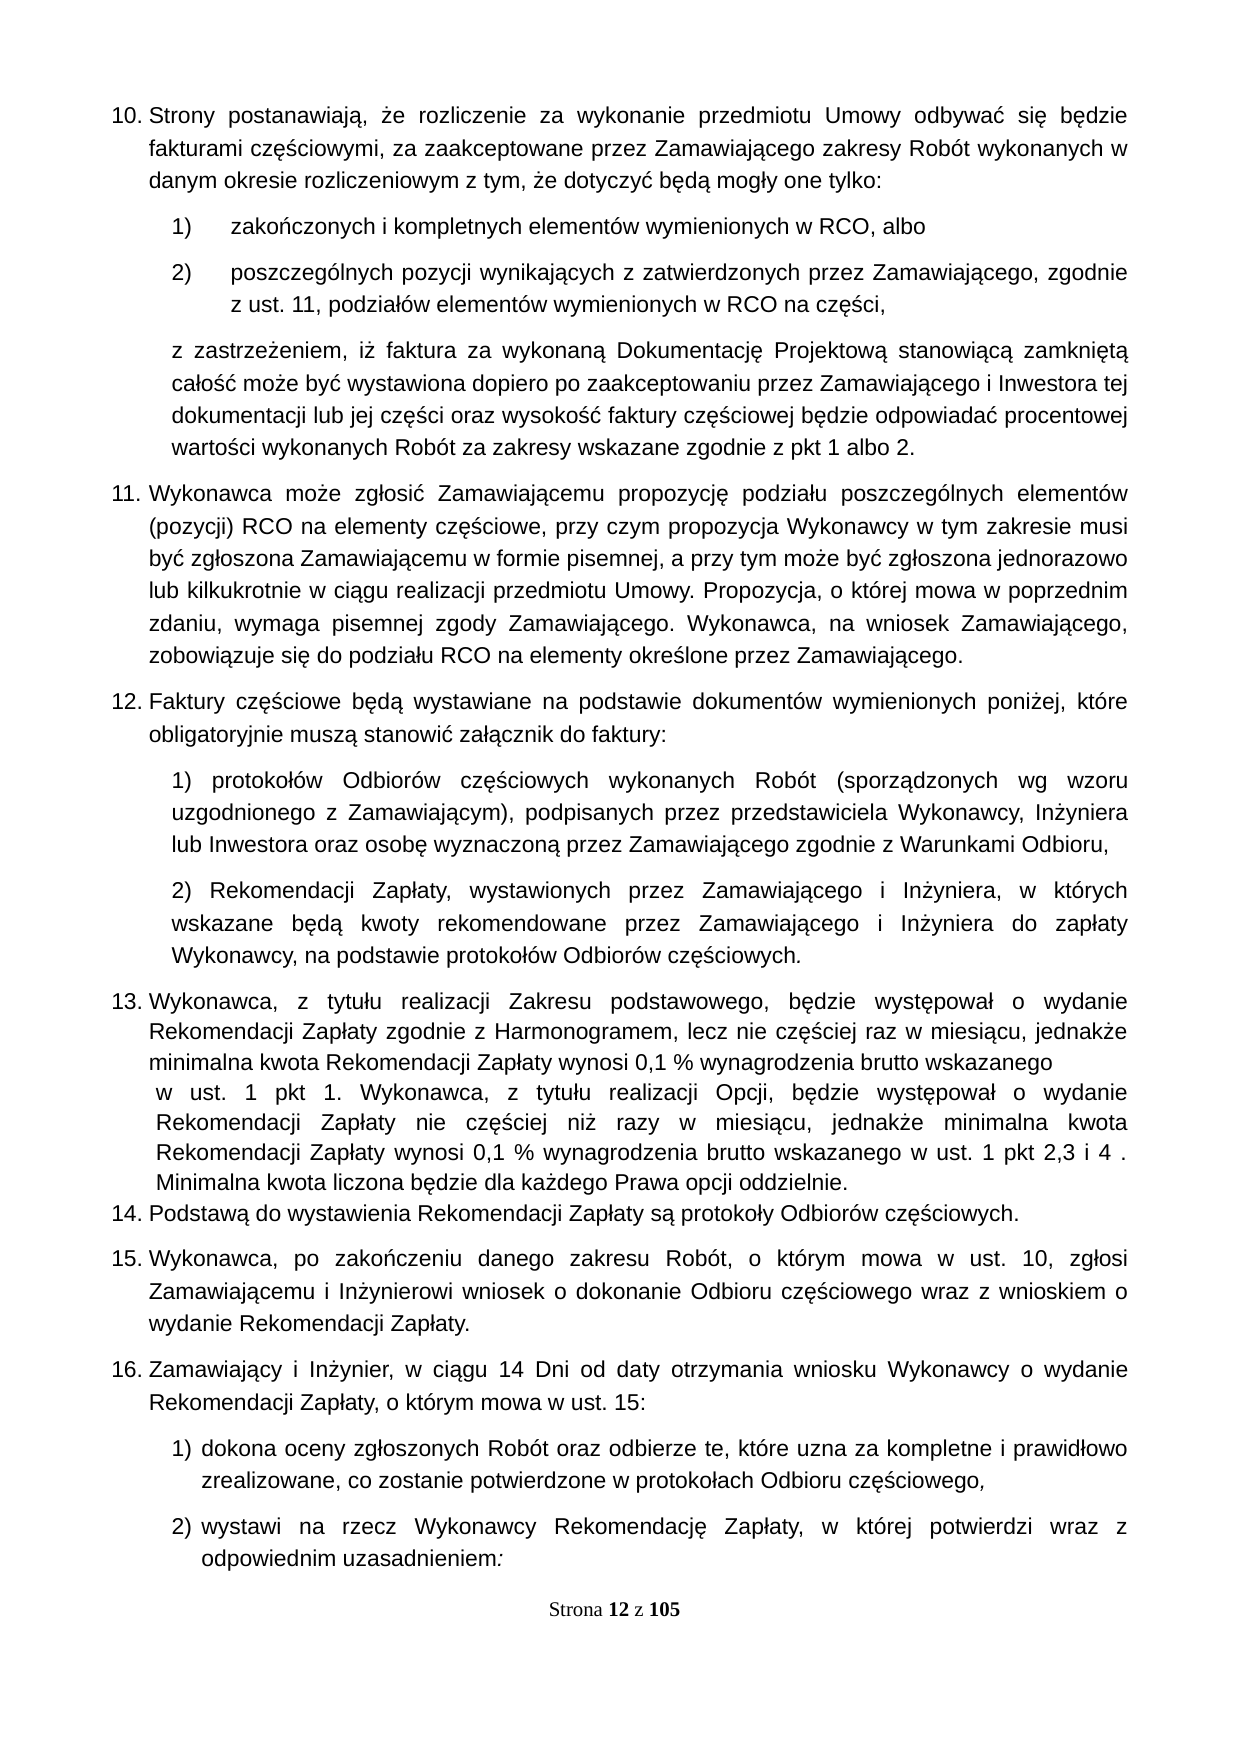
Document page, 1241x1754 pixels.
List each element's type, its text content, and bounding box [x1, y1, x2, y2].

text 2) Rekomendacji Zapłaty, wystawionych przez Zamawiającego i Inżyniera, w których wskazane będą kwoty rekomendowane przez Zamawiającego i Inżyniera do zapłaty Wykonawcy, na podstawie protokołów Odbiorów częściowych. [171, 877, 1128, 968]
list Faktury częściowe będą wystawiane na podstawie dokumentów wymienionych poniżej, które obligatoryjnie muszą stanowić załącznik do faktury: [111, 688, 1128, 747]
text 1) protokołów Odbiorów częściowych wykonanych Robót (sporządzonych wg wzoru uzgodnionego z Zamawiającym), podpisanych przez przedstawiciela Wykonawcy, Inżyniera lub Inwestora oraz osobę wyznaczoną przez Zamawiającego zgodnie z Warunkami Odbioru, [171, 767, 1128, 858]
list dokona oceny zgłoszonych Robót oraz odbierze te, które uzna za kompletne i prawidłowo zrealizowane, co zostanie potwierdzone w protokołach Odbioru częściowego, [171, 1434, 1128, 1493]
list Wykonawca może zgłosić Zamawiającemu propozycję podziału poszczególnych elementów (pozycji) RCO na elementy częściowe, przy czym propozycja Wykonawcy w tym zakresie musi być zgłoszona Zamawiającemu w formie pisemnej, a przy tym może być zgłoszona jednorazowo lub kilkukrotnie w ciągu realizacji przedmiotu Umowy. Propozycja, o której mowa w poprzednim zdaniu, wymaga pisemnej zgody Zamawiającego. Wykonawca, na wniosek Zamawiającego, zobowiązuje się do podziału RCO na elementy określone przez Zamawiającego. [111, 480, 1128, 669]
list Podstawą do wystawienia Rekomendacji Zapłaty są protokoły Odbiorów częściowych. [111, 1199, 1128, 1226]
list Zamawiający i Inżynier, w ciągu 14 Dni od daty otrzymania wniosku Wykonawcy o wydanie Rekomendacji Zapłaty, o którym mowa w ust. 15: [111, 1356, 1128, 1415]
list wystawi na rzecz Wykonawcy Rekomendację Zapłaty, w której potwierdzi wraz z odpowiednim uzasadnieniem: [171, 1513, 1128, 1572]
list Wykonawca, z tytułu realizacji Zakresu podstawowego, będzie występował o wydanie Rekomendacji Zapłaty zgodnie z Harmonogramem, lecz nie częściej raz w miesiącu, jednakże minimalna kwota Rekomendacji Zapłaty wynosi 0,1 % wynagrodzenia brutto wskazanego [111, 988, 1128, 1075]
text w ust. 1 pkt 1. Wykonawca, z tytułu realizacji Opcji, będzie występował o wydanie Rekomendacji Zapłaty nie częściej niż razy w miesiącu, jednakże minimalna kwota Rekomendacji Zapłaty wynosi 0,1 % wynagrodzenia brutto wskazanego w ust. 1 pkt 2,3 i 4 . Minimalna kwota liczona będzie dla każdego Prawa opcji oddzielnie. [156, 1079, 1128, 1196]
list poszczególnych pozycji wynikających z zatwierdzonych przez Zamawiającego, zgodnie z ust. 11, podziałów elementów wymienionych w RCO na części, [171, 259, 1128, 318]
list Wykonawca, po zakończeniu danego zakresu Robót, o którym mowa w ust. 10, zgłosi Zamawiającemu i Inżynierowi wniosek o dokonanie Odbioru częściowego wraz z wnioskiem o wydanie Rekomendacji Zapłaty. [111, 1245, 1128, 1337]
list Strony postanawiają, że rozliczenie za wykonanie przedmiotu Umowy odbywać się będzie fakturami częściowymi, za zaakceptowane przez Zamawiającego zakresy Robót wykonanych w danym okresie rozliczeniowym z tym, że dotyczyć będą mogły one tylko: [111, 102, 1128, 193]
text z zastrzeżeniem, iż faktura za wykonaną Dokumentację Projektową stanowiącą zamkniętą całość może być wystawiona dopiero po zaakceptowaniu przez Zamawiającego i Inwestora tej dokumentacji lub jej części oraz wysokość faktury częściowej będzie odpowiadać procentowej wartości wykonanych Robót za zakresy wskazane zgodnie z pkt 1 albo 2. [171, 337, 1128, 461]
list zakończonych i kompletnych elementów wymienionych w RCO, albo [171, 213, 1128, 239]
